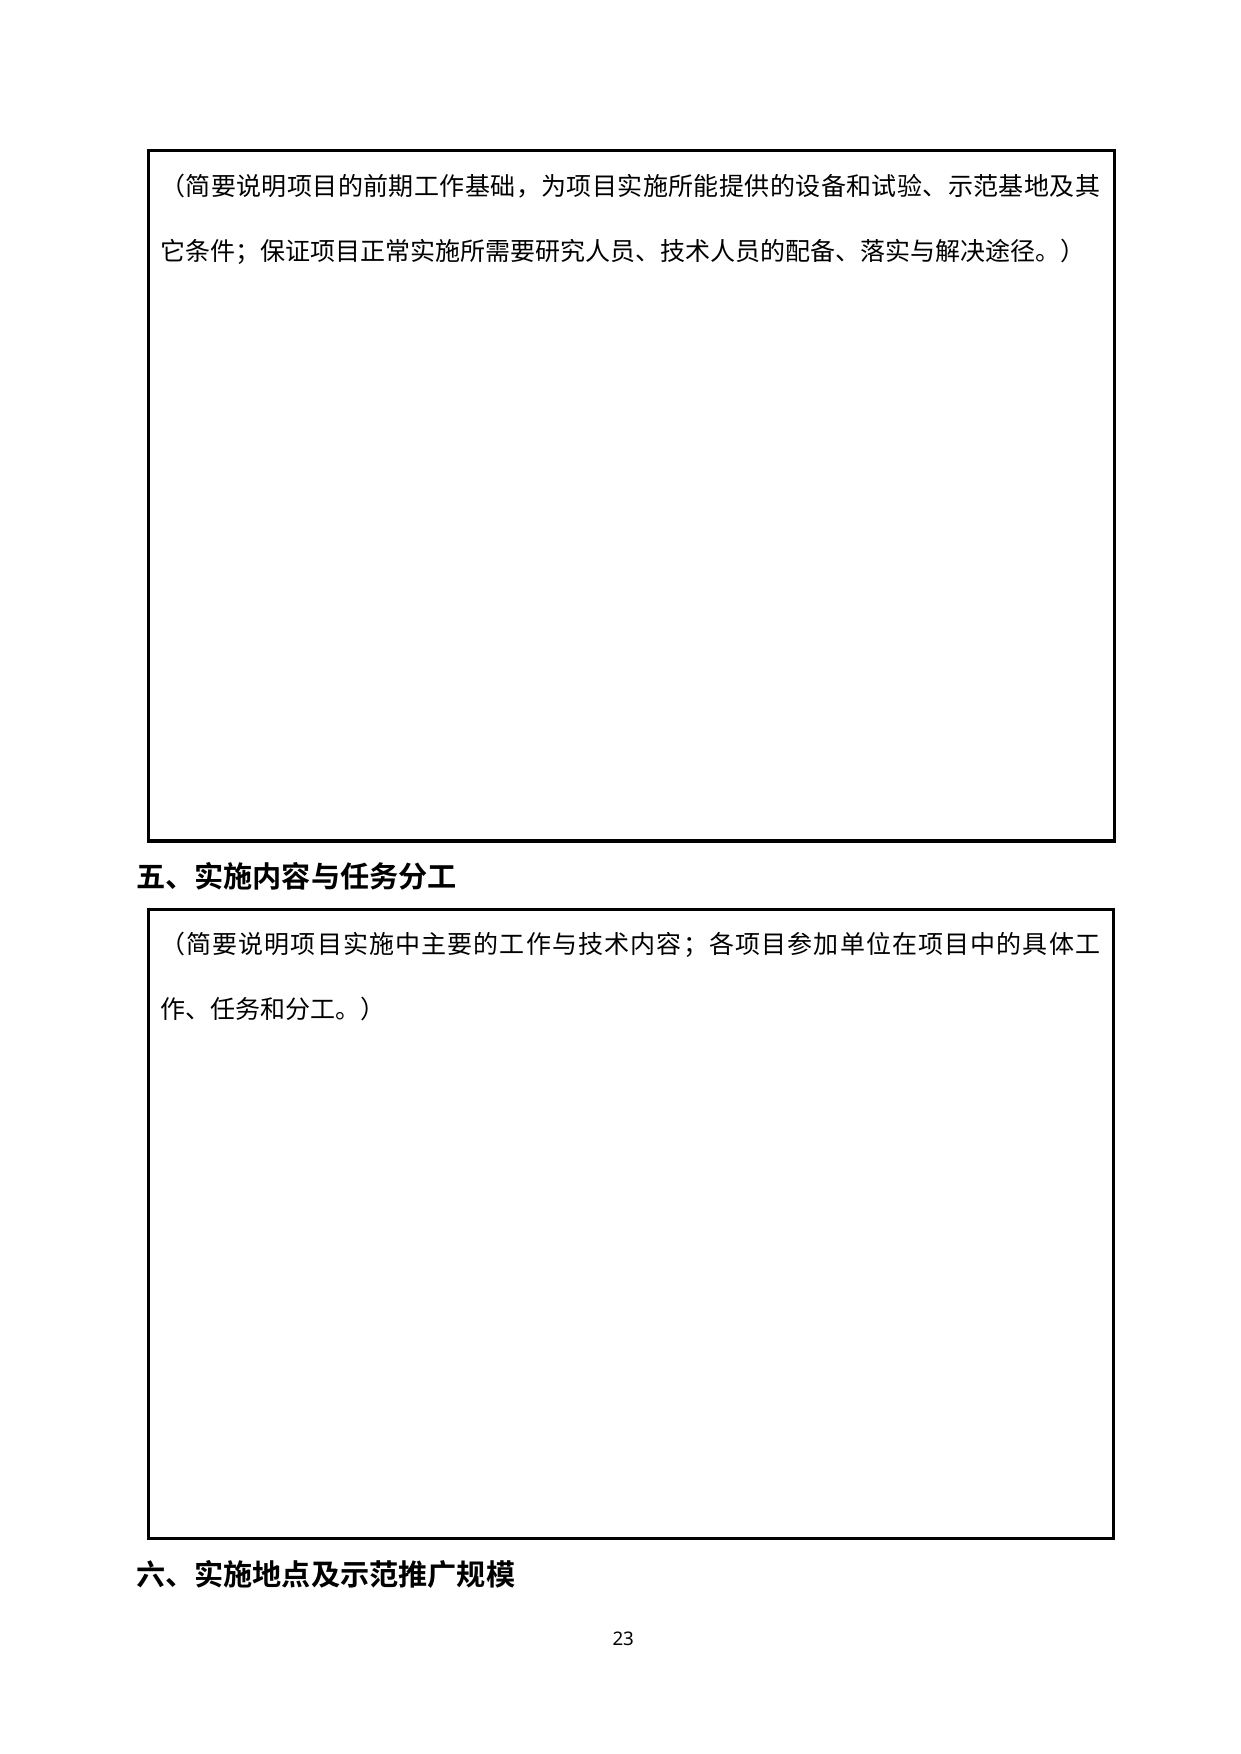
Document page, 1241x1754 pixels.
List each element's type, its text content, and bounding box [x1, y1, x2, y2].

table_header （简要说明项目的前期工作基础，为项目实施所能提供的设备和试验、示范基地及其它条件；保证项目正常实施所需要研究人员、技术人员的配备、落实与解决途径。） [150, 152, 1113, 839]
table_header （简要说明项目实施中主要的工作与技术内容；各项目参加单位在项目中的具体工作、任务和分工。） [150, 911, 1112, 1537]
text 六、实施地点及示范推广规模 [136, 1540, 1151, 1605]
text 五、实施内容与任务分工 [136, 842, 1151, 907]
